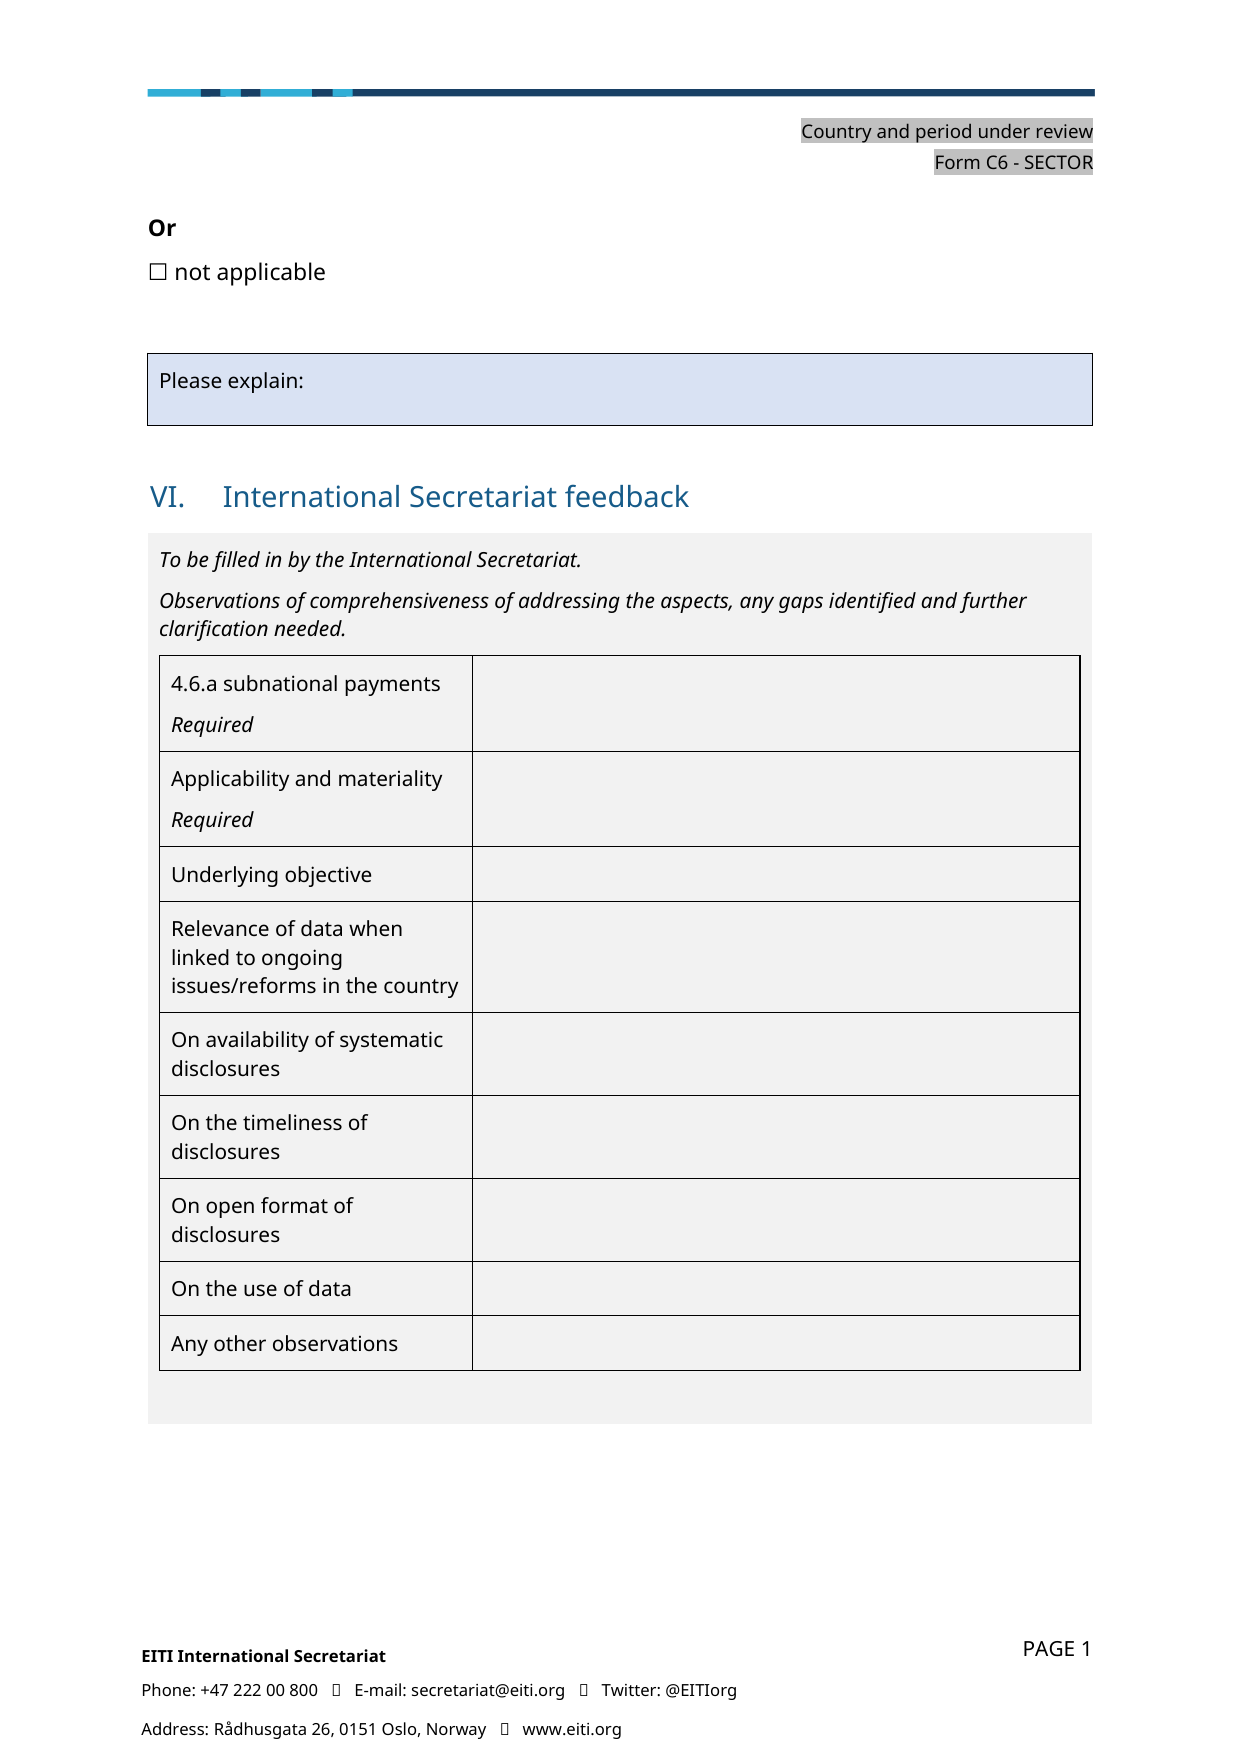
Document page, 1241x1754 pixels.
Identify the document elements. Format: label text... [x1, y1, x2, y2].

table_header To be filled in by the International Secretariat. Observations of comprehensiveness of addressing the aspects, any gaps identified and further clarification needed. [148, 533, 1092, 1371]
text ☐ not applicable [148, 256, 1093, 287]
text Or [148, 212, 1093, 243]
table_header Please explain: [148, 354, 1092, 425]
subtitle International Secretariat feedback [185, 476, 1093, 516]
table_cell [148, 1371, 1092, 1424]
